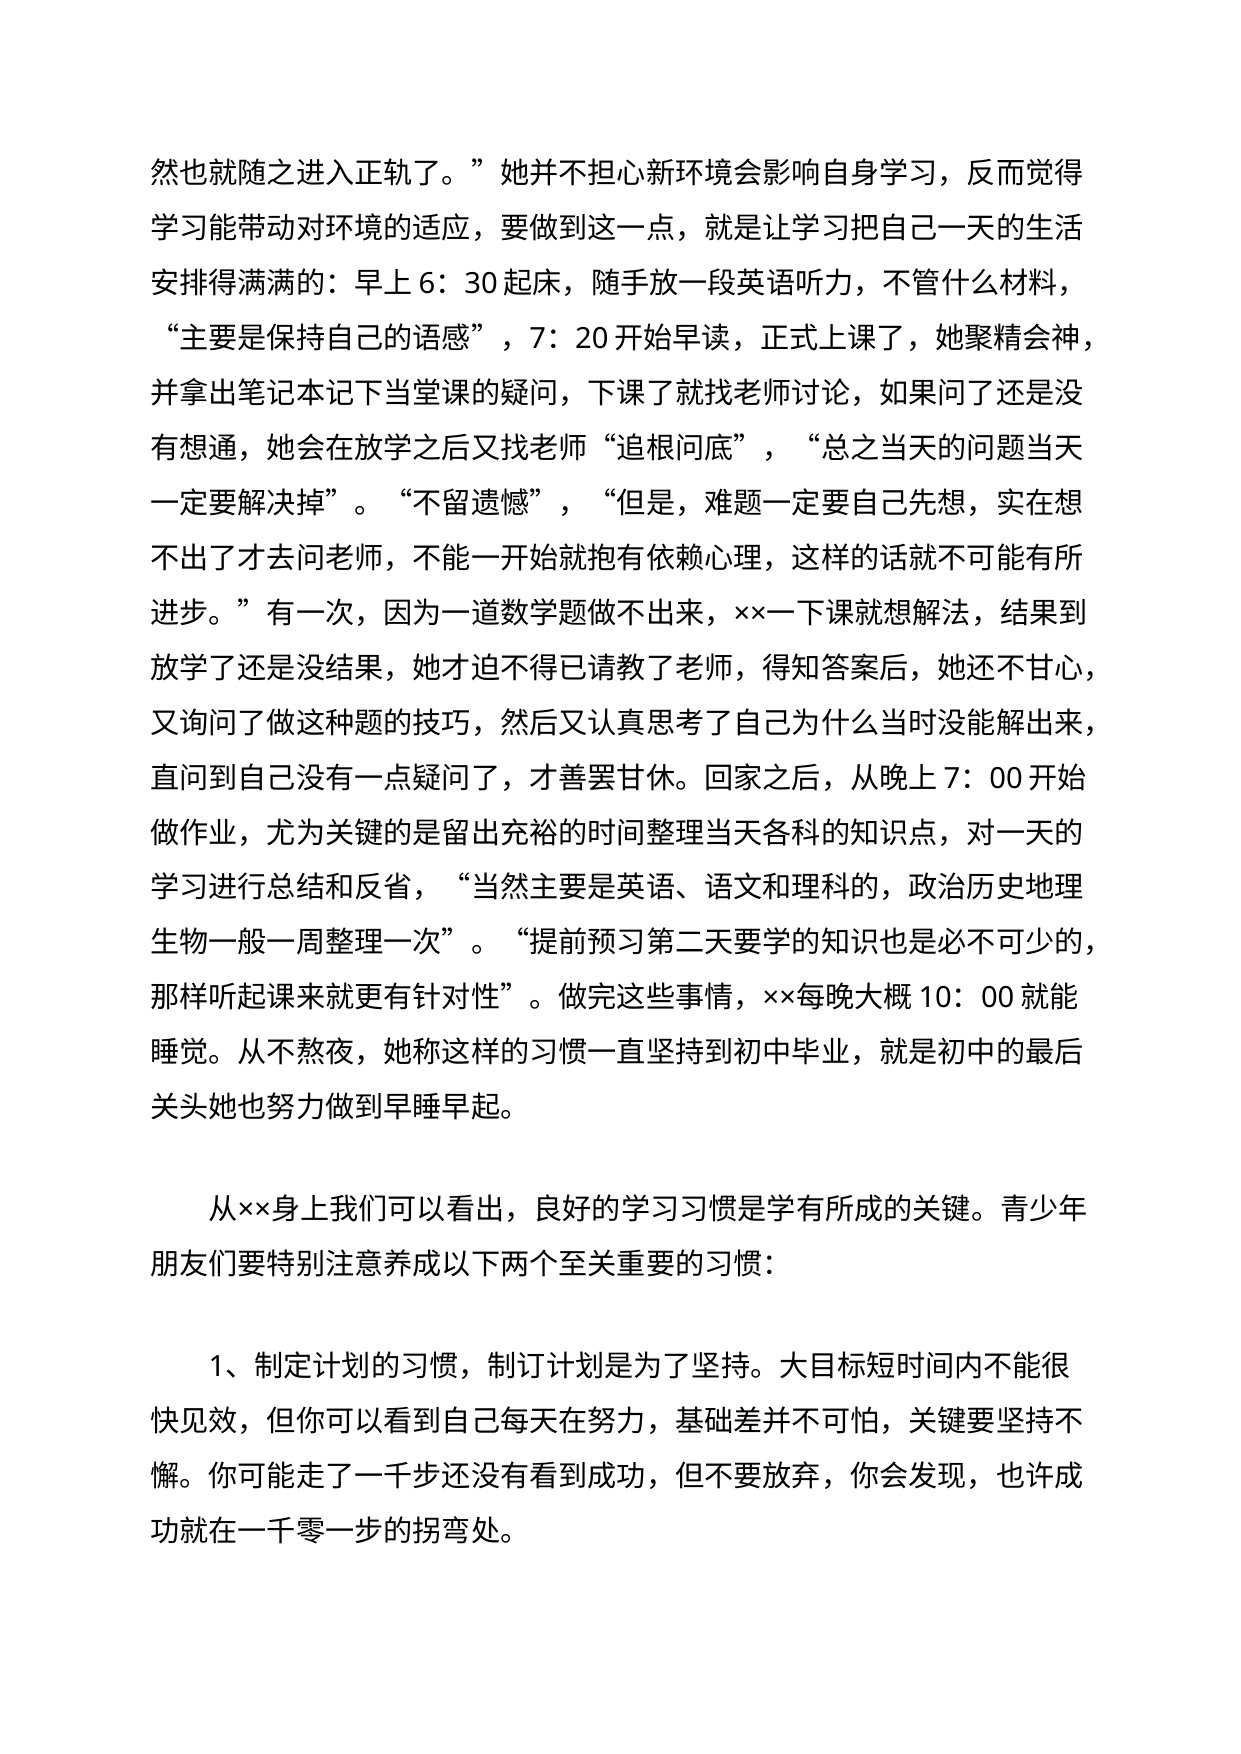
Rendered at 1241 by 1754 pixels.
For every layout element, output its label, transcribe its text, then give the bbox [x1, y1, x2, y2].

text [150, 150, 1090, 1126]
text 1、制定计划的习惯，制订计划是为了坚持。大目标短时间内不能很快见效，但你可以看到自己每天在努力，基础差并不可怕，关键要坚持不懈。你可能走了一千步还没有看到成功，但不要放弃，你会发现，也许成功就在一千零一步的拐弯处。 [150, 1342, 1090, 1549]
text 从××身上我们可以看出，良好的学习习惯是学有所成的关键。青少年朋友们要特别注意养成以下两个至关重要的习惯： [150, 1186, 1090, 1283]
